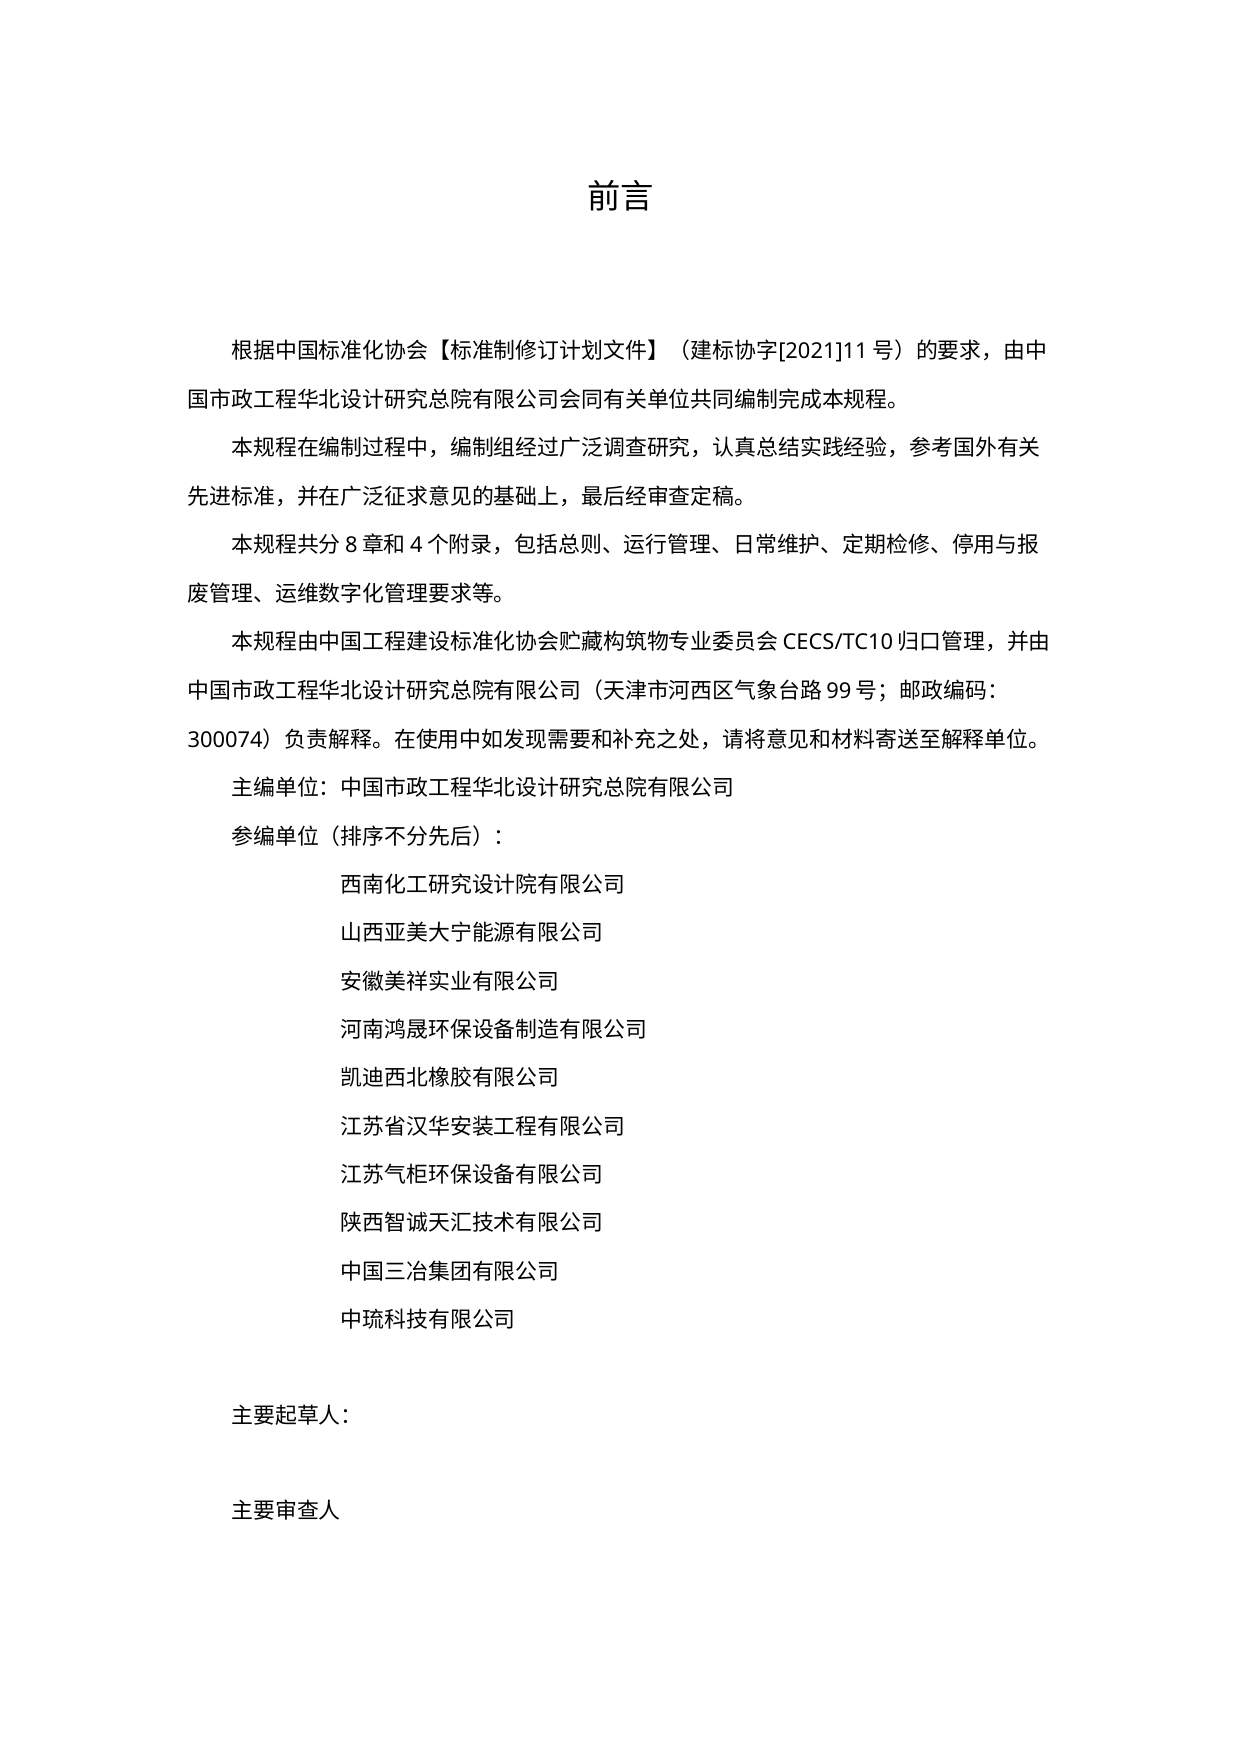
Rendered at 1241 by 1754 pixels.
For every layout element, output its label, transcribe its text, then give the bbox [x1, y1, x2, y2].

text 主要审查人 [187, 1493, 1053, 1526]
text 本规程共分8章和4个附录，包括总则、运行管理、日常维护、定期检修、停用与报废管理、运维数字化管理要求等。 [187, 527, 1053, 608]
text 参编单位（排序不分先后）： [187, 818, 1053, 851]
text 西南化工研究设计院有限公司 [187, 867, 1053, 899]
text 河南鸿晟环保设备制造有限公司 [187, 1012, 1053, 1044]
text 主要起草人： [187, 1397, 1053, 1430]
text 主编单位：中国市政工程华北设计研究总院有限公司 [187, 770, 1053, 802]
text 江苏省汉华安装工程有限公司 [187, 1108, 1053, 1141]
text 根据中国标准化协会【标准制修订计划文件】（建标协字[2021]11号）的要求，由中国市政工程华北设计研究总院有限公司会同有关单位共同编制完成本规程。 [187, 333, 1053, 414]
text 凯迪西北橡胶有限公司 [187, 1060, 1053, 1092]
text 中国三冶集团有限公司 [187, 1253, 1053, 1286]
text 本规程由中国工程建设标准化协会贮藏构筑物专业委员会CECS/TC10归口管理，并由中国市政工程华北设计研究总院有限公司（天津市河西区气象台路99号；邮政编码：300074）负责解释。在使用中如发现需要和补充之处，请将意见和材料寄送至解释单位。 [187, 624, 1053, 754]
text 陕西智诚天汇技术有限公司 [187, 1205, 1053, 1237]
text 本规程在编制过程中，编制组经过广泛调查研究，认真总结实践经验，参考国外有关先进标准，并在广泛征求意见的基础上，最后经审查定稿。 [187, 430, 1053, 511]
text 山西亚美大宁能源有限公司 [187, 915, 1053, 947]
text 前言 [187, 162, 1053, 227]
text 安徽美祥实业有限公司 [187, 963, 1053, 996]
text 中琉科技有限公司 [187, 1302, 1053, 1334]
text 江苏气柜环保设备有限公司 [187, 1157, 1053, 1189]
